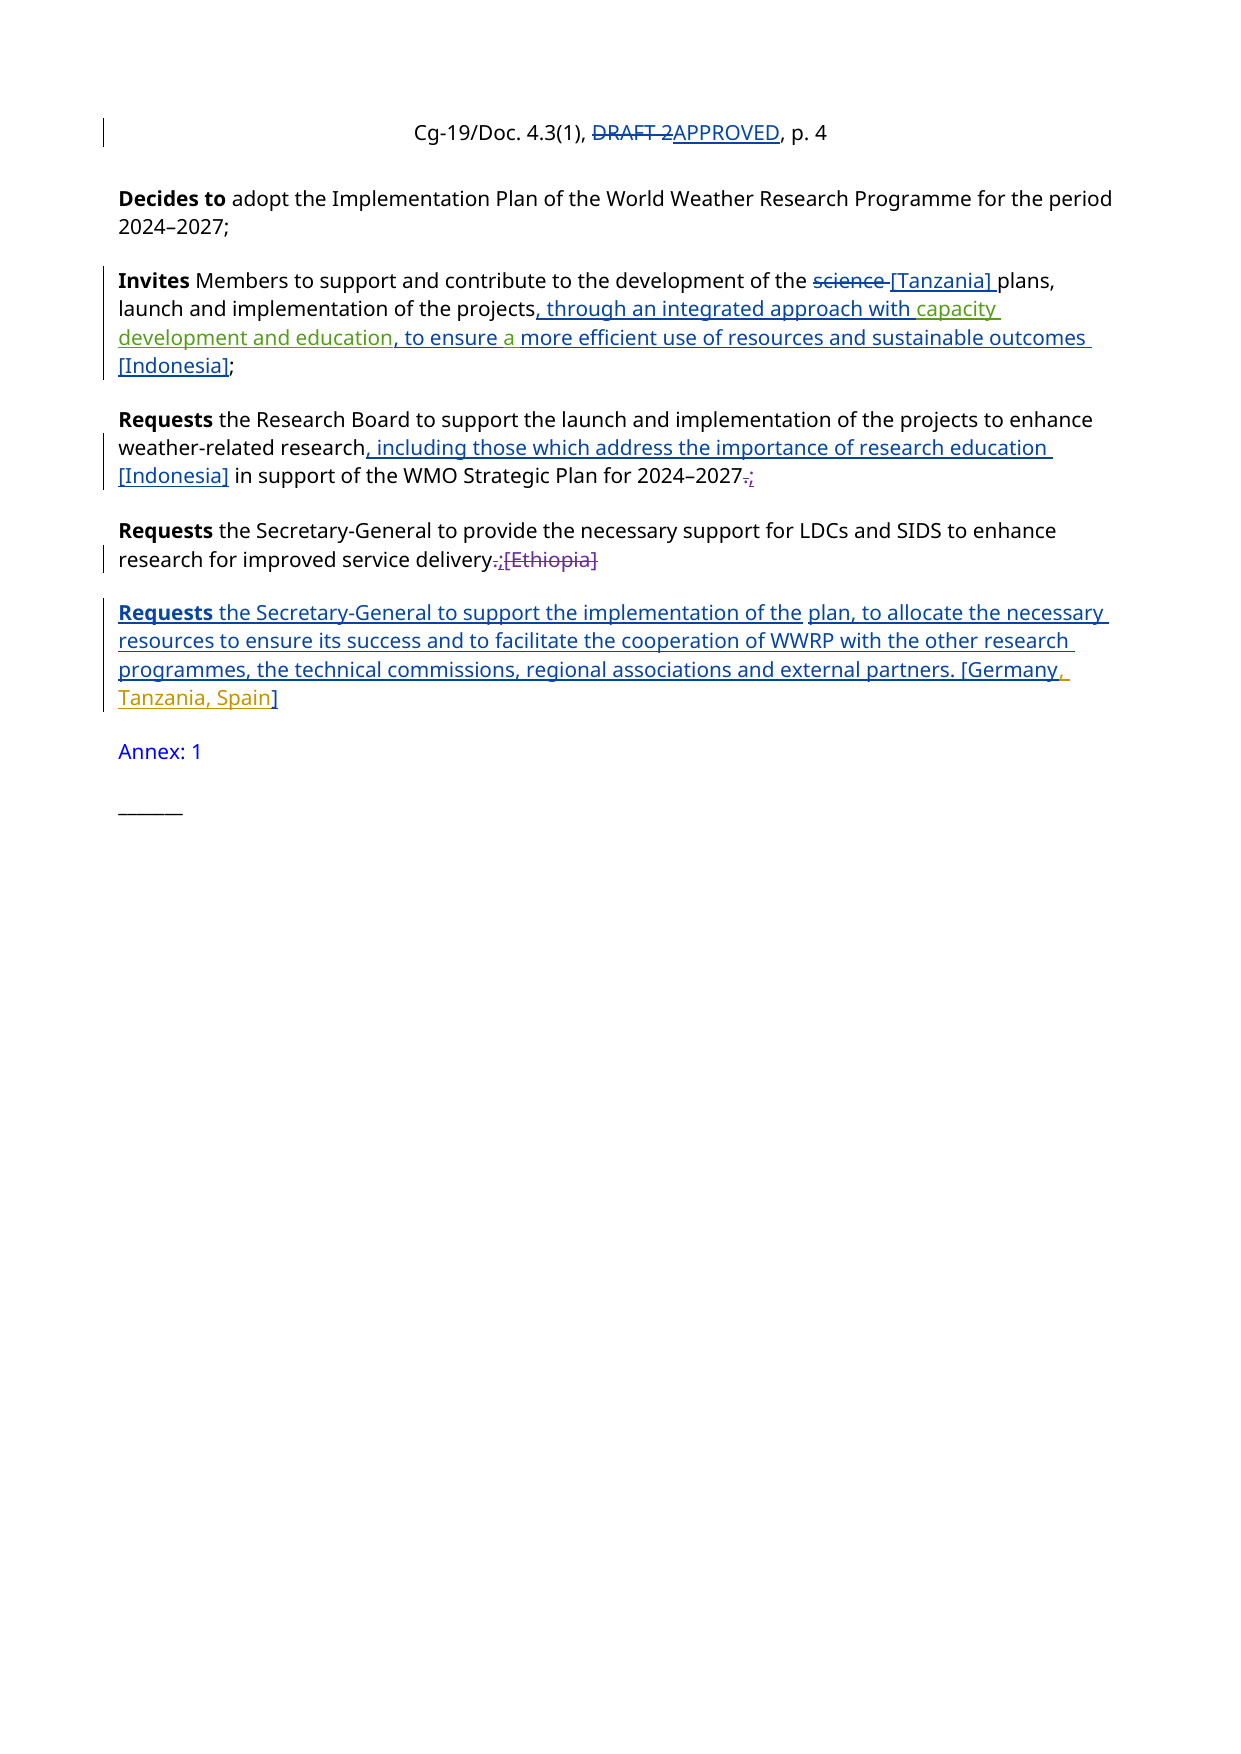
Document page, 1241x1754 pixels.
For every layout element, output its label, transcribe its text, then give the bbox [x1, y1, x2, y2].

text Invites Members to support and contribute to the development of the plans, launch and implementation of the projects; [118, 266, 1122, 380]
text Decides to adopt the Implementation Plan of the World Weather Research Programme for the period 2024–2027; [118, 184, 1122, 241]
text Requests the Secretary-General to provide the necessary support for LDCs and SIDS to enhance research for improved service delivery [118, 516, 1122, 573]
text Annex: 1 [118, 737, 1122, 765]
text Requests the Research Board to support the launch and implementation of the projects to enhance weather-related research in support of the WMO Strategic Plan for 2024–2027 [118, 405, 1122, 490]
text _______ [118, 790, 1122, 819]
